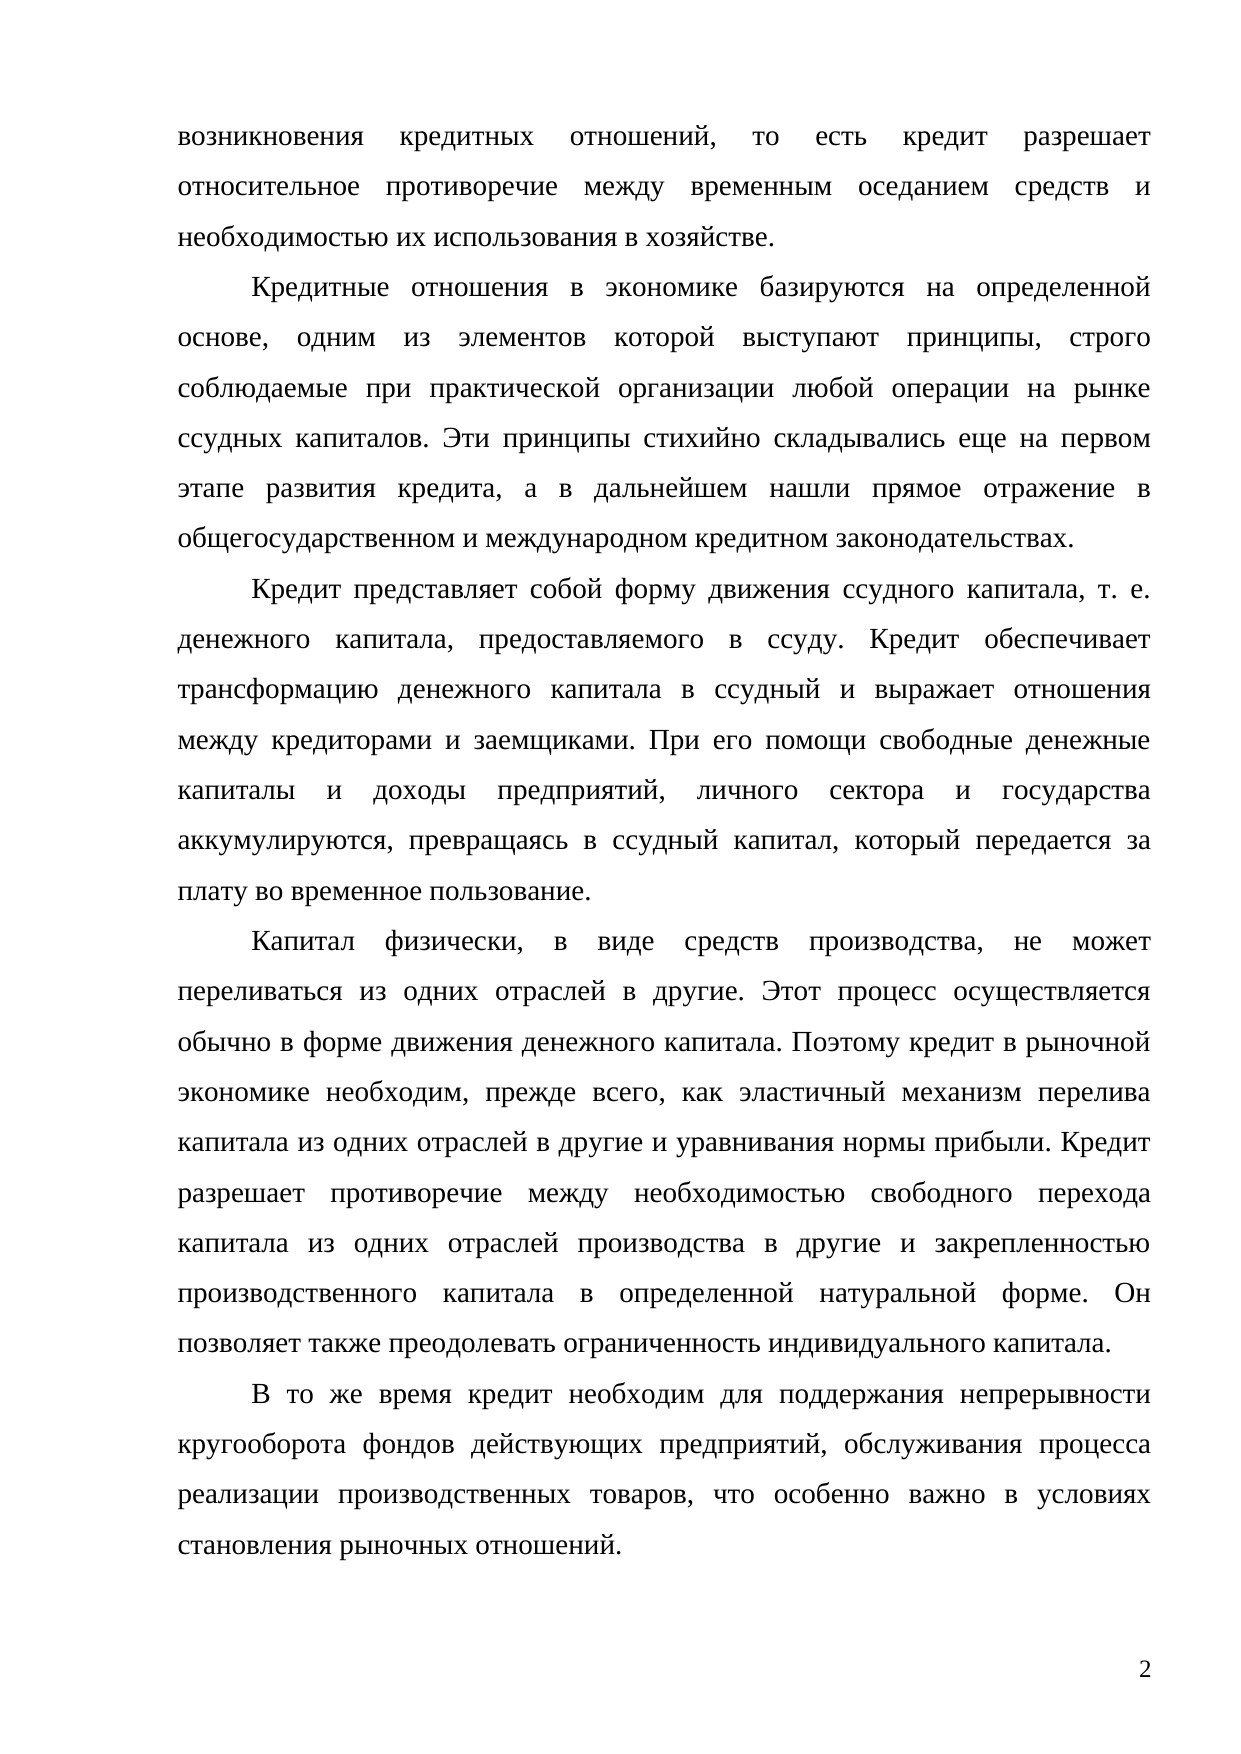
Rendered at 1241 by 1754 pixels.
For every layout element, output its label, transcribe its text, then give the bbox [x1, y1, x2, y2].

text Кредитные отношения в экономике базируются на определенной основе, одним из элементов которой выступают принципы, строго соблюдаемые при практической организации любой операции на рынке ссудных капиталов. Эти принципы стихийно складывались еще на первом этапе развития кредита, а в дальнейшем нашли прямое отражение в общегосударственном и международном кредитном законодательствах. [177, 269, 1152, 554]
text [177, 118, 1152, 252]
text Капитал физически, в виде средств производства, не может переливаться из одних отраслей в другие. Этот процесс осуществляется обычно в форме движения денежного капитала. Поэтому кредит в рыночной экономике необходим, прежде всего, как эластичный механизм перелива капитала из одних отраслей в другие и уравнивания нормы прибыли. Кредит разрешает противоречие между необходимостью свободного перехода капитала из одних отраслей производства в другие и закрепленностью производственного капитала в определенной натуральной форме. Он позволяет также преодолевать ограниченность индивидуального капитала. [177, 923, 1152, 1359]
text Кредит представляет собой форму движения ссудного капитала, т. е. денежного капитала, предоставляемого в ссуду. Кредит обеспечивает трансформацию денежного капитала в ссудный и выражает отношения между кредиторами и заемщиками. При его помощи свободные денежные капиталы и доходы предприятий, личного сектора и государства аккумулируются, превращаясь в ссудный капитал, который передается за плату во временное пользование. [177, 571, 1152, 906]
text В то же время кредит необходим для поддержания непрерывности кругооборота фондов действующих предприятий, обслуживания процесса реализации производственных товаров, что особенно важно в условиях становления рыночных отношений. [177, 1376, 1152, 1560]
